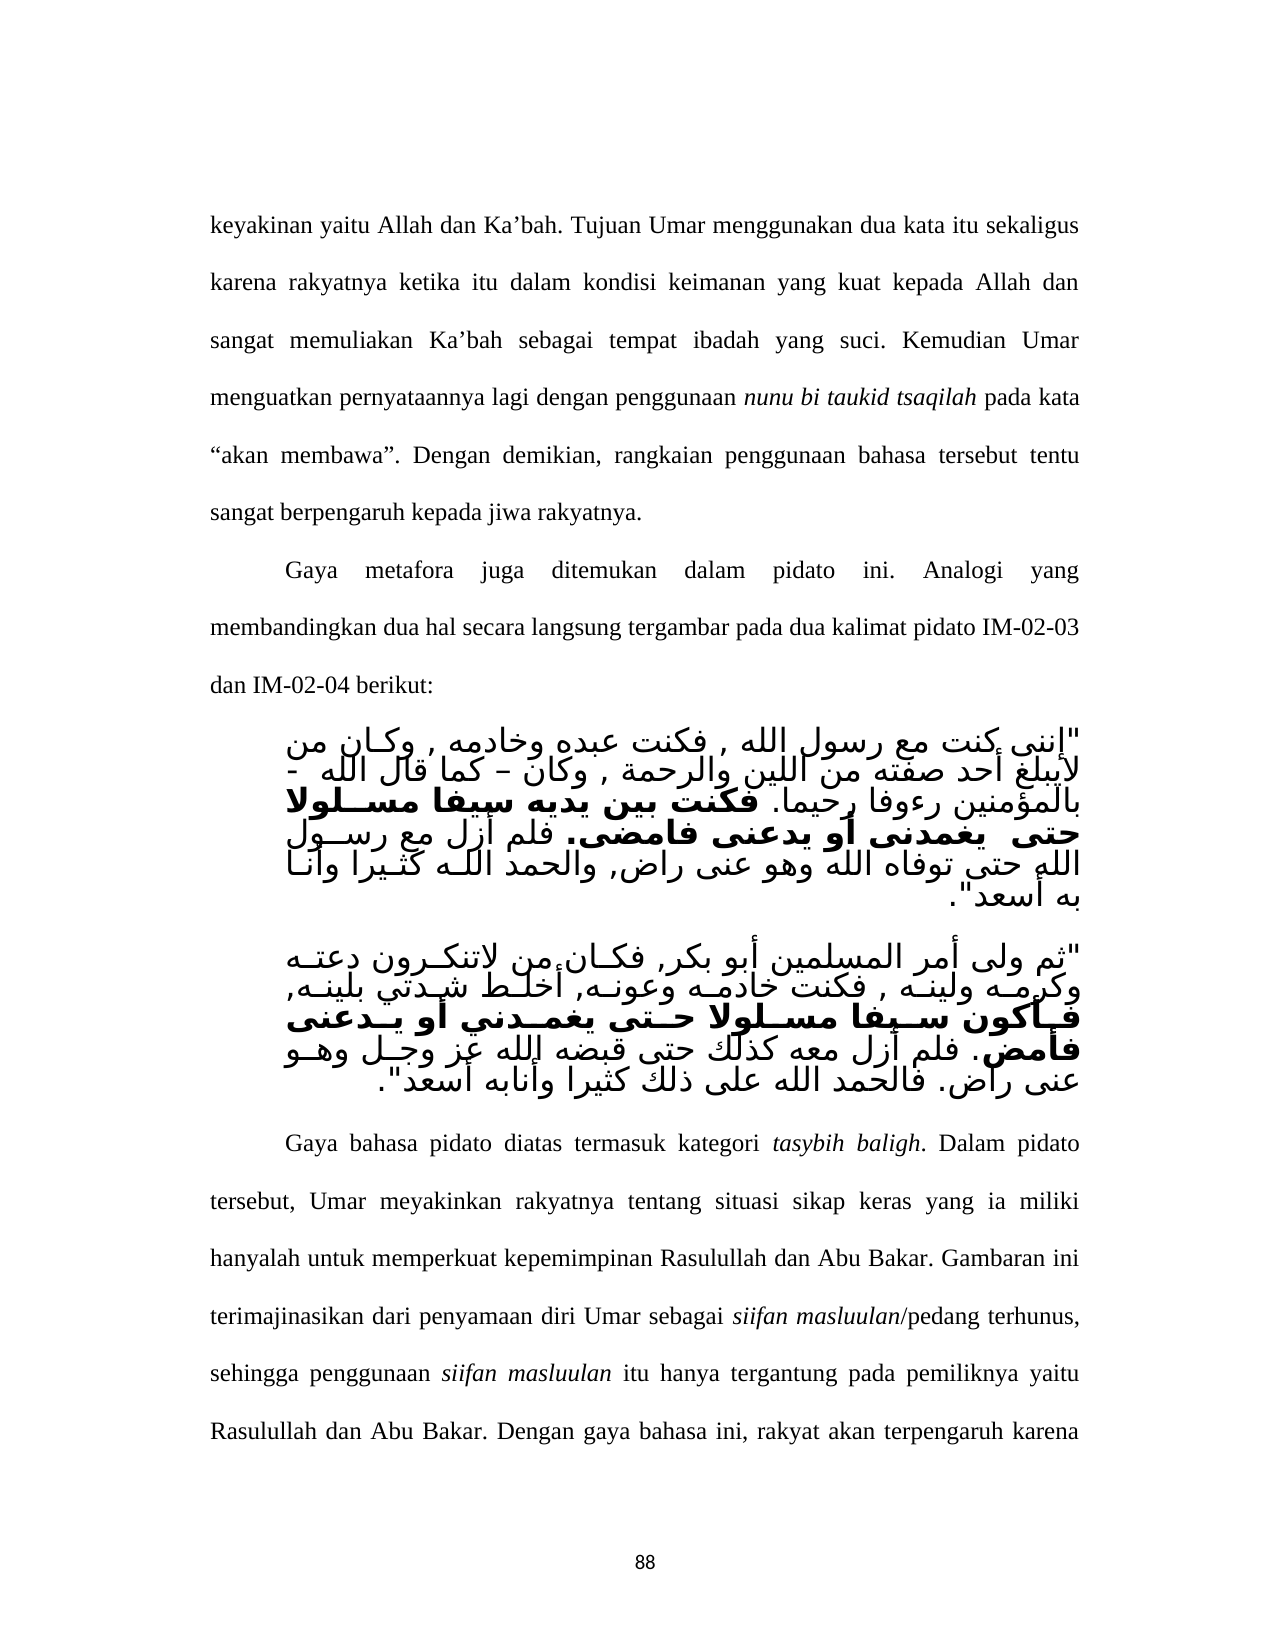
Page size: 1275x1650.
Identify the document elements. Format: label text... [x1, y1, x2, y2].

text "ثم ولى أمر المسلمين أبو بكر, فكان من لاتنكرون دعته وكرمه ولينه , فكنت خادمه وعونه, أخلط شدتي بلينه, فأكون سيفا مسلولا حتى يغمدني أو يدعنى فأمض. فلم أزل معه كذلك حتى قبضه الله عز وجل وهو عنى راض. فالحمد الله على ذلك كثيرا وأنابه أسعد". [285, 943, 1082, 1099]
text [210, 1128, 1080, 1444]
text "إننى كنت مع رسول الله , فكنت عبده وخادمه , وكان من لايبلغ أحد صفته من اللين والرحمة , وكان – كما قال الله - بالمؤمنين رءوفا رحيما. فكنت بين يديه سيفا مسلولا حتى يغمدنى أو يدعنى فامضى. فلم أزل مع رسول الله حتى توفاه الله وهو عنى راض, والحمد الله كثيرا وأنا به أسعد". [285, 727, 1082, 914]
text Gaya metafora juga ditemukan dalam pidato ini. Analogi yang membandingkan dua hal secara langsung tergambar pada dua kalimat pidato IM-02-03 dan IM-02-04 berikut: [210, 555, 1080, 699]
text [210, 210, 1080, 526]
